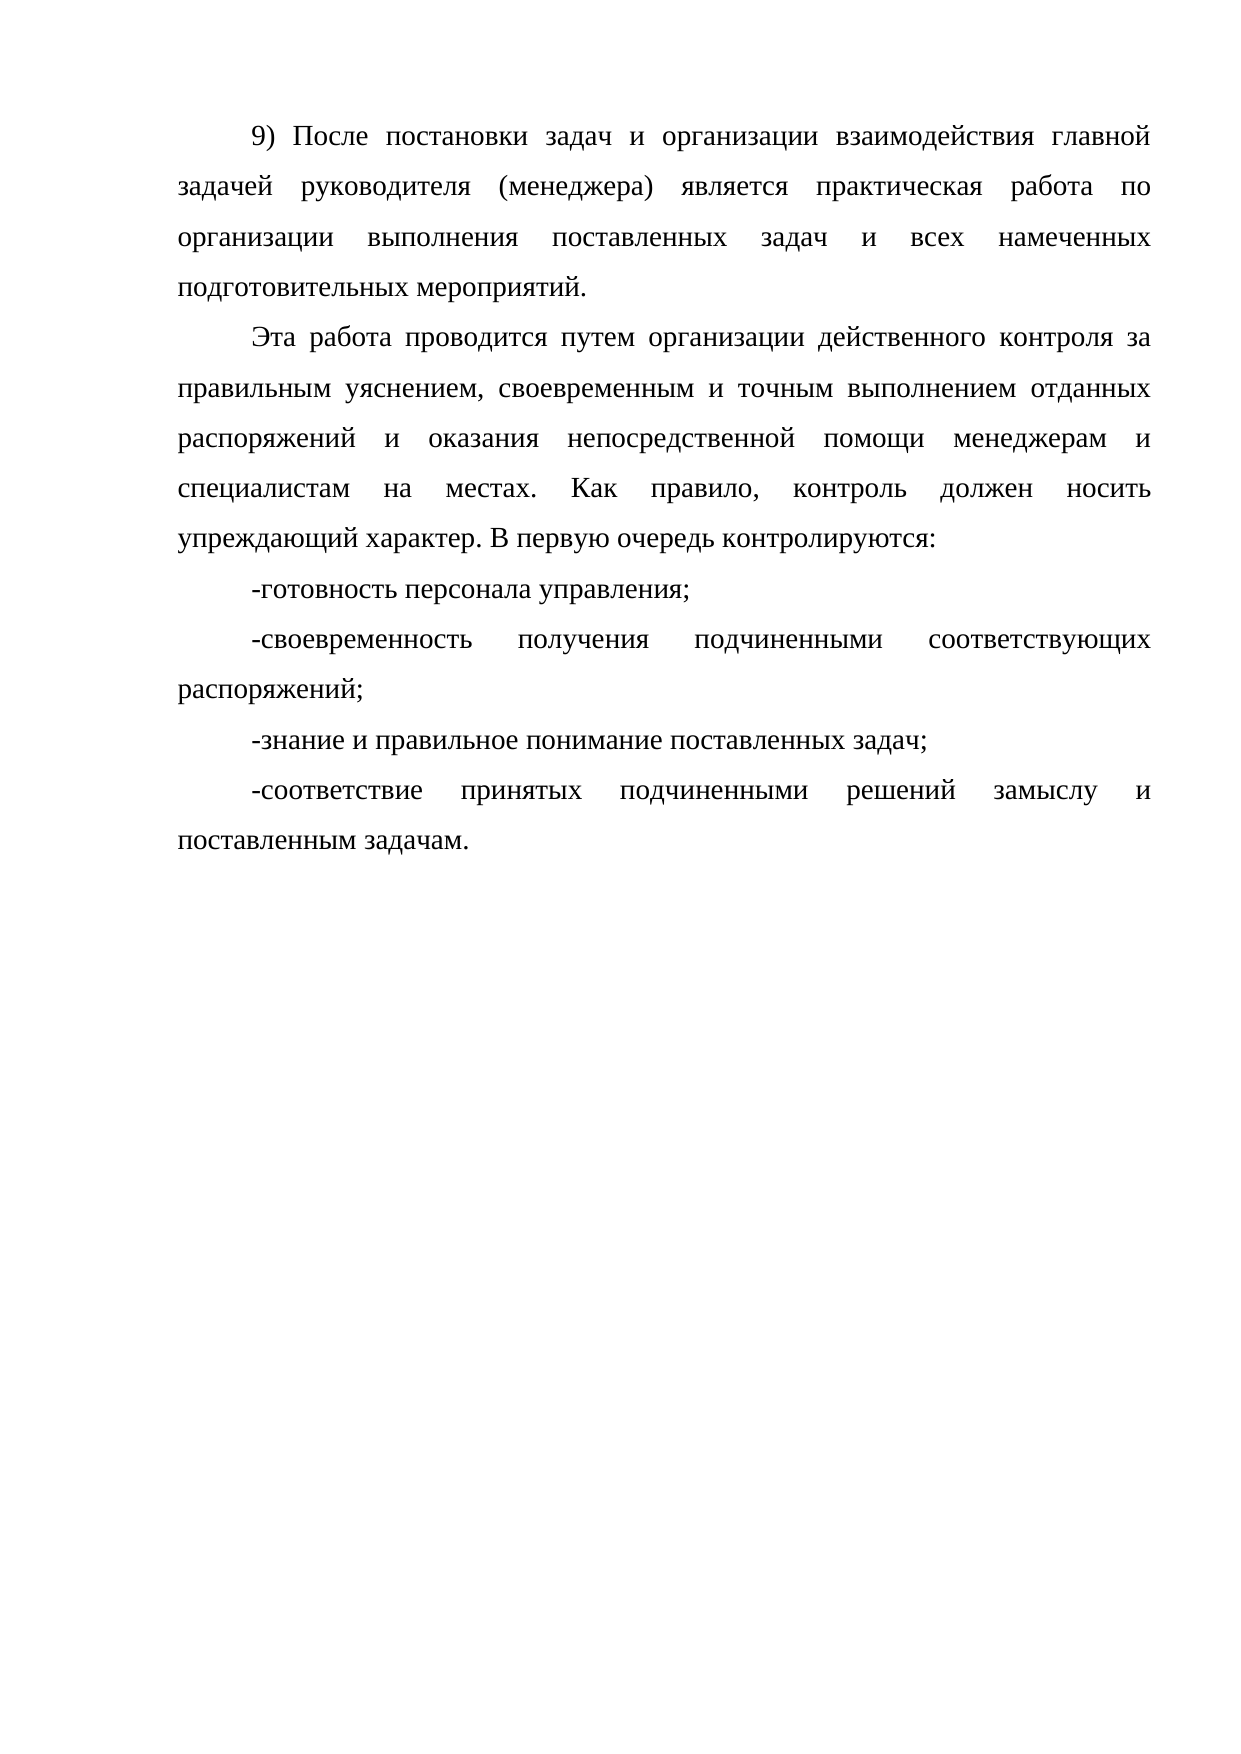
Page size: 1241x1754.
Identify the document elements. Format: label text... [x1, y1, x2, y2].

text -знание и правильное понимание поставленных задач; [177, 722, 1152, 755]
text 9) После постановки задач и организации взаимодействия главной задачей руководителя (менеджера) является практическая работа по организации выполнения поставленных задач и всех намеченных подготовительных мероприятий. [177, 118, 1152, 303]
text -готовность персонала управления; [177, 571, 1152, 604]
text Эта работа проводится путем организации действенного контроля за правильным уяснением, своевременным и точным выполнением отданных распоряжений и оказания непосредственной помощи менеджерам и специалистам на местах. Как правило, контроль должен носить упреждающий характер. В первую очередь контролируются: [177, 319, 1152, 554]
text -соответствие принятых подчиненными решений замыслу и поставленным задачам. [177, 772, 1152, 856]
text -своевременность получения подчиненными соответствующих распоряжений; [177, 621, 1152, 705]
